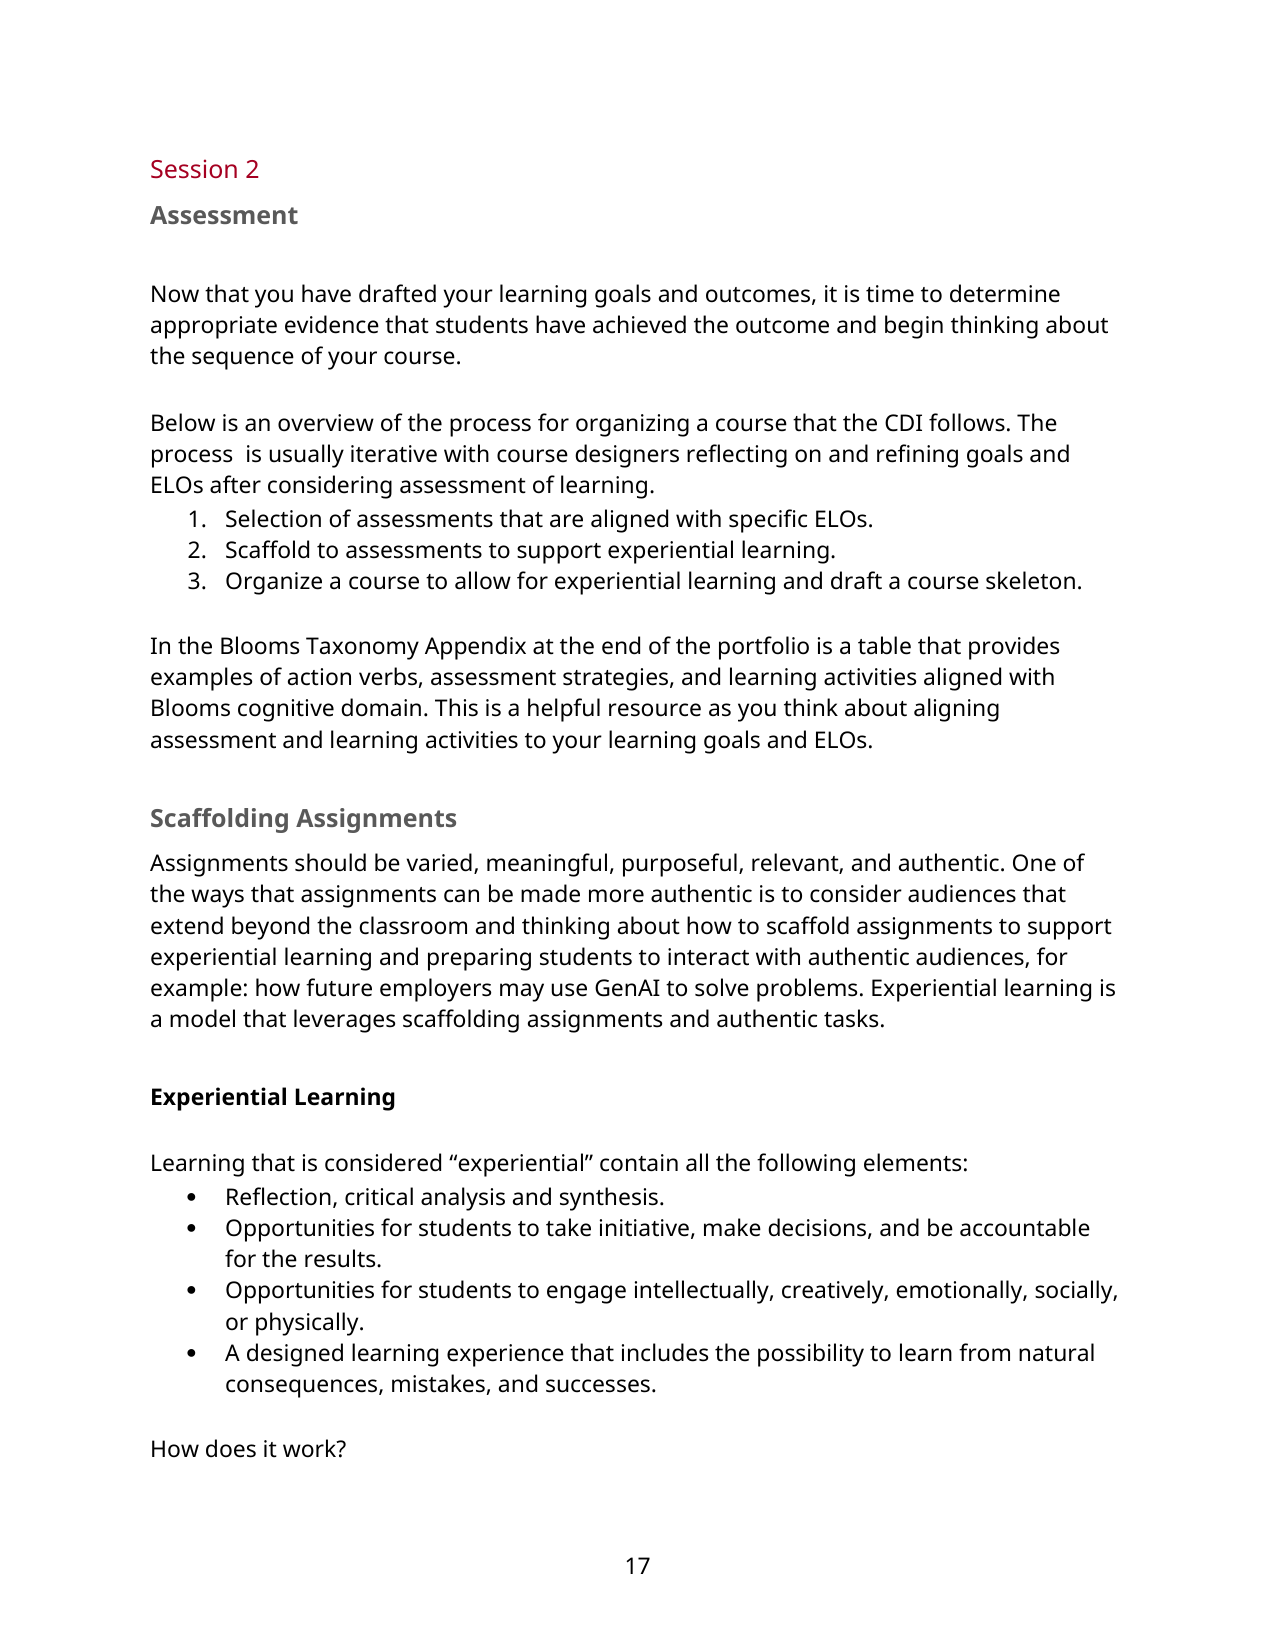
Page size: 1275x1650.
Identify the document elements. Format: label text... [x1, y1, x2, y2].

text Now that you have drafted your learning goals and outcomes, it is time to determine appropriate evidence that students have achieved the outcome and begin thinking about the sequence of your course. [150, 278, 1125, 371]
subtitle Assessment [150, 198, 1125, 232]
text In the Blooms Taxonomy Appendix at the end of the portfolio is a table that provides examples of action verbs, assessment strategies, and learning activities aligned with Blooms cognitive domain. This is a helpful resource as you think about aligning assessment and learning activities to your learning goals and ELOs. [150, 630, 1125, 755]
text Below is an overview of the process for organizing a course that the CDI follows. The process is usually iterative with course designers reflecting on and refining goals and ELOs after considering assessment of learning. [150, 407, 1125, 501]
list Scaffold to assessments to support experiential learning. [187, 534, 1125, 565]
list Organize a course to allow for experiential learning and draft a course skeleton. [187, 565, 1125, 596]
list Selection of assessments that are aligned with specific ELOs. [187, 503, 1125, 534]
list A designed learning experience that includes the possibility to learn from natural consequences, mistakes, and successes. [187, 1337, 1125, 1399]
text Learning that is considered “experiential” contain all the following elements: [150, 1147, 1125, 1178]
subtitle Experiential Learning [150, 1081, 1125, 1112]
subtitle Scaffolding Assignments [150, 801, 1125, 835]
text How does it work? [150, 1433, 1125, 1464]
text Assignments should be varied, meaningful, purposeful, relevant, and authentic. One of the ways that assignments can be made more authentic is to consider audiences that extend beyond the classroom and thinking about how to scaffold assignments to support experiential learning and preparing students to interact with authentic audiences, for example: how future employers may use GenAI to solve problems. Experiential learning is a model that leverages scaffolding assignments and authentic tasks. [150, 847, 1125, 1035]
list Opportunities for students to take initiative, make decisions, and be accountable for the results. [187, 1212, 1125, 1274]
list Opportunities for students to engage intellectually, creatively, emotionally, socially, or physically. [187, 1274, 1125, 1337]
list Reflection, critical analysis and synthesis. [187, 1181, 1125, 1212]
subtitle Session 2 [150, 151, 1125, 185]
